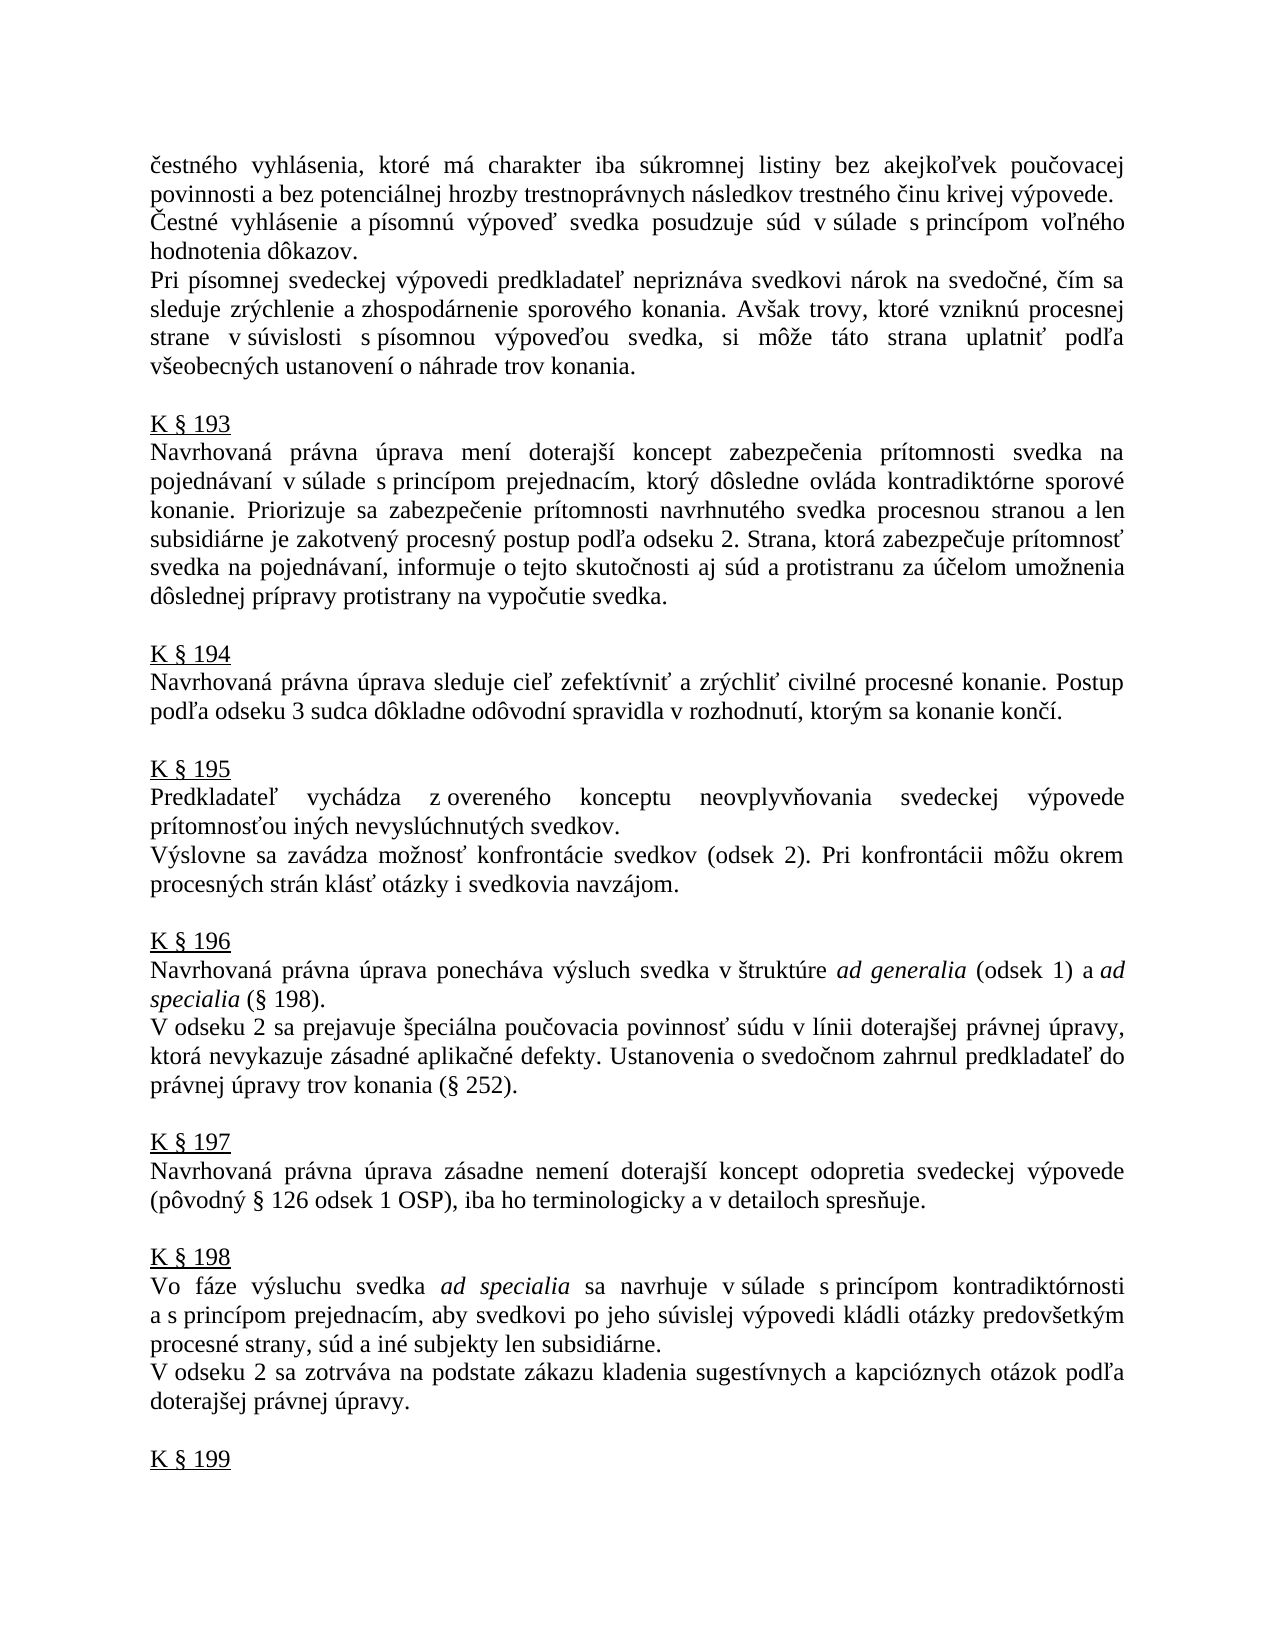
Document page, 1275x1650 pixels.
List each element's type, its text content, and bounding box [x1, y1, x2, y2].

text Navrhovaná právna úprava zásadne nemení doterajší koncept odopretia svedeckej výpovede (pôvodný § 126 odsek 1 OSP), iba ho terminologicky a v detailoch spresňuje. [150, 1156, 1125, 1214]
text Predkladateľ vychádza z overeného konceptu neovplyvňovania svedeckej výpovede prítomnosťou iných nevyslúchnutých svedkov. [150, 782, 1125, 840]
text Výslovne sa zavádza možnosť konfrontácie svedkov (odsek 2). Pri konfrontácii môžu okrem procesných strán klásť otázky i svedkovia navzájom. [150, 840, 1125, 897]
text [150, 150, 1125, 207]
text Pri písomnej svedeckej výpovedi predkladateľ nepriznáva svedkovi nárok na svedočné, čím sa sleduje zrýchlenie a zhospodárnenie sporového konania. Avšak trovy, ktoré vzniknú procesnej strane v súvislosti s písomnou výpoveďou svedka, si môže táto strana uplatniť podľa všeobecných ustanovení o náhrade trov konania. [150, 265, 1125, 380]
text Čestné vyhlásenie a písomnú výpoveď svedka posudzuje súd v súlade s princípom voľného hodnotenia dôkazov. [150, 207, 1125, 265]
text V odseku 2 sa zotrváva na podstate zákazu kladenia sugestívnych a kapcióznych otázok podľa doterajšej právnej úpravy. [150, 1357, 1125, 1415]
text K § 195 [150, 754, 1125, 782]
text K § 193 [150, 409, 1125, 437]
text K § 197 [150, 1127, 1125, 1156]
text Navrhovaná právna úprava ponecháva výsluch svedka v štruktúre ad generalia (odsek 1) a ad specialia (§ 198). [150, 955, 1125, 1012]
text V odseku 2 sa prejavuje špeciálna poučovacia povinnosť súdu v línii doterajšej právnej úpravy, ktorá nevykazuje zásadné aplikačné defekty. Ustanovenia o svedočnom zahrnul predkladateľ do právnej úpravy trov konania (§ 252). [150, 1012, 1125, 1099]
text K § 194 [150, 639, 1125, 667]
text Navrhovaná právna úprava sleduje cieľ zefektívniť a zrýchliť civilné procesné konanie. Postup podľa odseku 3 sudca dôkladne odôvodní spravidla v rozhodnutí, ktorým sa konanie končí. [150, 667, 1125, 725]
text K § 199 [150, 1444, 1125, 1472]
text K § 198 [150, 1242, 1125, 1271]
text K § 196 [150, 926, 1125, 955]
text Vo fáze výsluchu svedka ad specialia sa navrhuje v súlade s princípom kontradiktórnosti a s princípom prejednacím, aby svedkovi po jeho súvislej výpovedi kládli otázky predovšetkým procesné strany, súd a iné subjekty len subsidiárne. [150, 1271, 1125, 1357]
text Navrhovaná právna úprava mení doterajší koncept zabezpečenia prítomnosti svedka na pojednávaní v súlade s princípom prejednacím, ktorý dôsledne ovláda kontradiktórne sporové konanie. Priorizuje sa zabezpečenie prítomnosti navrhnutého svedka procesnou stranou a len subsidiárne je zakotvený procesný postup podľa odseku 2. Strana, ktorá zabezpečuje prítomnosť svedka na pojednávaní, informuje o tejto skutočnosti aj súd a protistranu za účelom umožnenia dôslednej prípravy protistrany na vypočutie svedka. [150, 437, 1125, 610]
